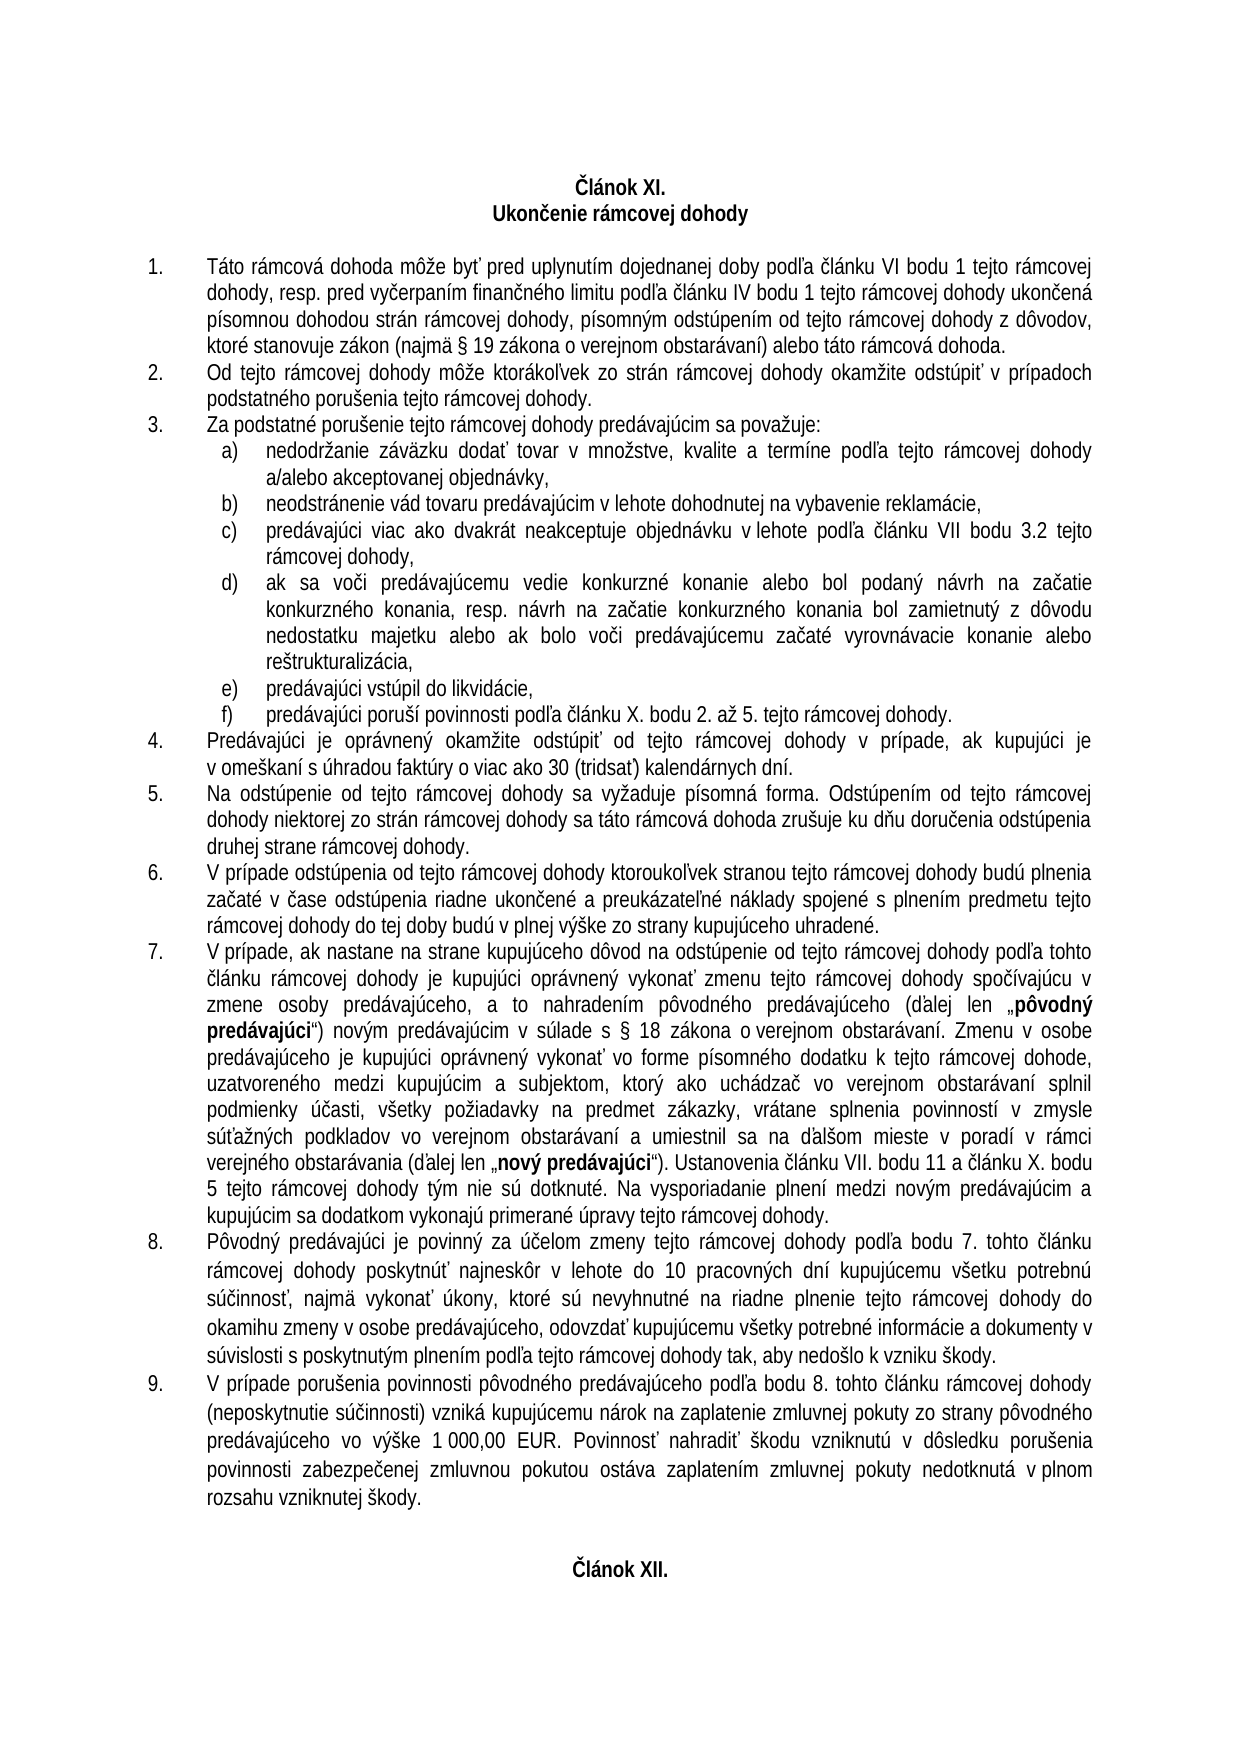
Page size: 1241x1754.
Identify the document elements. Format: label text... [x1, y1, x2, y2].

text 1. Táto rámcová dohoda môže byť pred uplynutím dojednanej doby podľa článku VI bodu 1 tejto rámcovej dohody, resp. pred vyčerpaním finančného limitu podľa článku IV bodu 1 tejto rámcovej dohody ukončená písomnou dohodou strán rámcovej dohody, písomným odstúpením od tejto rámcovej dohody z dôvodov, ktoré stanovuje zákon (najmä § 19 zákona o verejnom obstarávaní) alebo táto rámcová dohoda. [148, 253, 1093, 358]
text Článok XII. [148, 1556, 1093, 1582]
text 7. V prípade, ak nastane na strane kupujúceho dôvod na odstúpenie od tejto rámcovej dohody podľa tohto článku rámcovej dohody je kupujúci oprávnený vykonať zmenu tejto rámcovej dohody spočívajúcu v zmene osoby predávajúceho, a to nahradením pôvodného predávajúceho (ďalej len „pôvodný predávajúci“) novým predávajúcim v súlade s § 18 zákona o verejnom obstarávaní. Zmenu v osobe predávajúceho je kupujúci oprávnený vykonať vo forme písomného dodatku k tejto rámcovej dohode, uzatvoreného medzi kupujúcim a subjektom, ktorý ako uchádzač vo verejnom obstarávaní splnil podmienky účasti, všetky požiadavky na predmet zákazky, vrátane splnenia povinností v zmysle súťažných podkladov vo verejnom obstarávaní a umiestnil sa na ďalšom mieste v poradí v rámci verejného obstarávania (ďalej len „nový predávajúci“). Ustanovenia článku VII. bodu 11 a článku X. bodu 5 tejto rámcovej dohody tým nie sú dotknuté. Na vysporiadanie plnení medzi novým predávajúcim a kupujúcim sa dodatkom vykonajú primerané úpravy tejto rámcovej dohody. [148, 938, 1093, 1228]
text 9. V prípade porušenia povinnosti pôvodného predávajúceho podľa bodu 8. tohto článku rámcovej dohody (neposkytnutie súčinnosti) vzniká kupujúcemu nárok na zaplatenie zmluvnej pokuty zo strany pôvodného predávajúceho vo výške 1 000,00 EUR. Povinnosť nahradiť škodu vzniknutú v dôsledku porušenia povinnosti zabezpečenej zmluvnou pokutou ostáva zaplatením zmluvnej pokuty nedotknutá v plnom rozsahu vzniknutej škody. [148, 1370, 1093, 1510]
text Článok XI. [148, 174, 1093, 200]
text f) predávajúci poruší povinnosti podľa článku X. bodu 2. až 5. tejto rámcovej dohody. [221, 701, 1093, 727]
text 3. Za podstatné porušenie tejto rámcovej dohody predávajúcim sa považuje: [148, 411, 1093, 437]
text a) nedodržanie záväzku dodať tovar v množstve, kvalite a termíne podľa tejto rámcovej dohody a/alebo akceptovanej objednávky, [221, 437, 1093, 490]
text 4. Predávajúci je oprávnený okamžite odstúpiť od tejto rámcovej dohody v prípade, ak kupujúci je v omeškaní s úhradou faktúry o viac ako 30 (tridsať) kalendárnych dní. [148, 727, 1093, 780]
text d) ak sa voči predávajúcemu vedie konkurzné konanie alebo bol podaný návrh na začatie konkurzného konania, resp. návrh na začatie konkurzného konania bol zamietnutý z dôvodu nedostatku majetku alebo ak bolo voči predávajúcemu začaté vyrovnávacie konanie alebo reštrukturalizácia, [221, 569, 1093, 675]
text b) neodstránenie vád tovaru predávajúcim v lehote dohodnutej na vybavenie reklamácie, [221, 490, 1093, 517]
text 6. V prípade odstúpenia od tejto rámcovej dohody ktoroukoľvek stranou tejto rámcovej dohody budú plnenia začaté v čase odstúpenia riadne ukončené a preukázateľné náklady spojené s plnením predmetu tejto rámcovej dohody do tej doby budú v plnej výške zo strany kupujúceho uhradené. [148, 859, 1093, 938]
text Ukončenie rámcovej dohody [148, 200, 1093, 227]
text 2. Od tejto rámcovej dohody môže ktorákoľvek zo strán rámcovej dohody okamžite odstúpiť v prípadoch podstatného porušenia tejto rámcovej dohody. [148, 358, 1093, 411]
text c) predávajúci viac ako dvakrát neakceptuje objednávku v lehote podľa článku VII bodu 3.2 tejto rámcovej dohody, [221, 517, 1093, 569]
text 5. Na odstúpenie od tejto rámcovej dohody sa vyžaduje písomná forma. Odstúpením od tejto rámcovej dohody niektorej zo strán rámcovej dohody sa táto rámcová dohoda zrušuje ku dňu doručenia odstúpenia druhej strane rámcovej dohody. [148, 780, 1093, 859]
text e) predávajúci vstúpil do likvidácie, [221, 675, 1093, 701]
text 8. Pôvodný predávajúci je povinný za účelom zmeny tejto rámcovej dohody podľa bodu 7. tohto článku rámcovej dohody poskytnúť najneskôr v lehote do 10 pracovných dní kupujúcemu všetku potrebnú súčinnosť, najmä vykonať úkony, ktoré sú nevyhnutné na riadne plnenie tejto rámcovej dohody do okamihu zmeny v osobe predávajúceho, odovzdať kupujúcemu všetky potrebné informácie a dokumenty v súvislosti s poskytnutým plnením podľa tejto rámcovej dohody tak, aby nedošlo k vzniku škody. [148, 1228, 1093, 1368]
